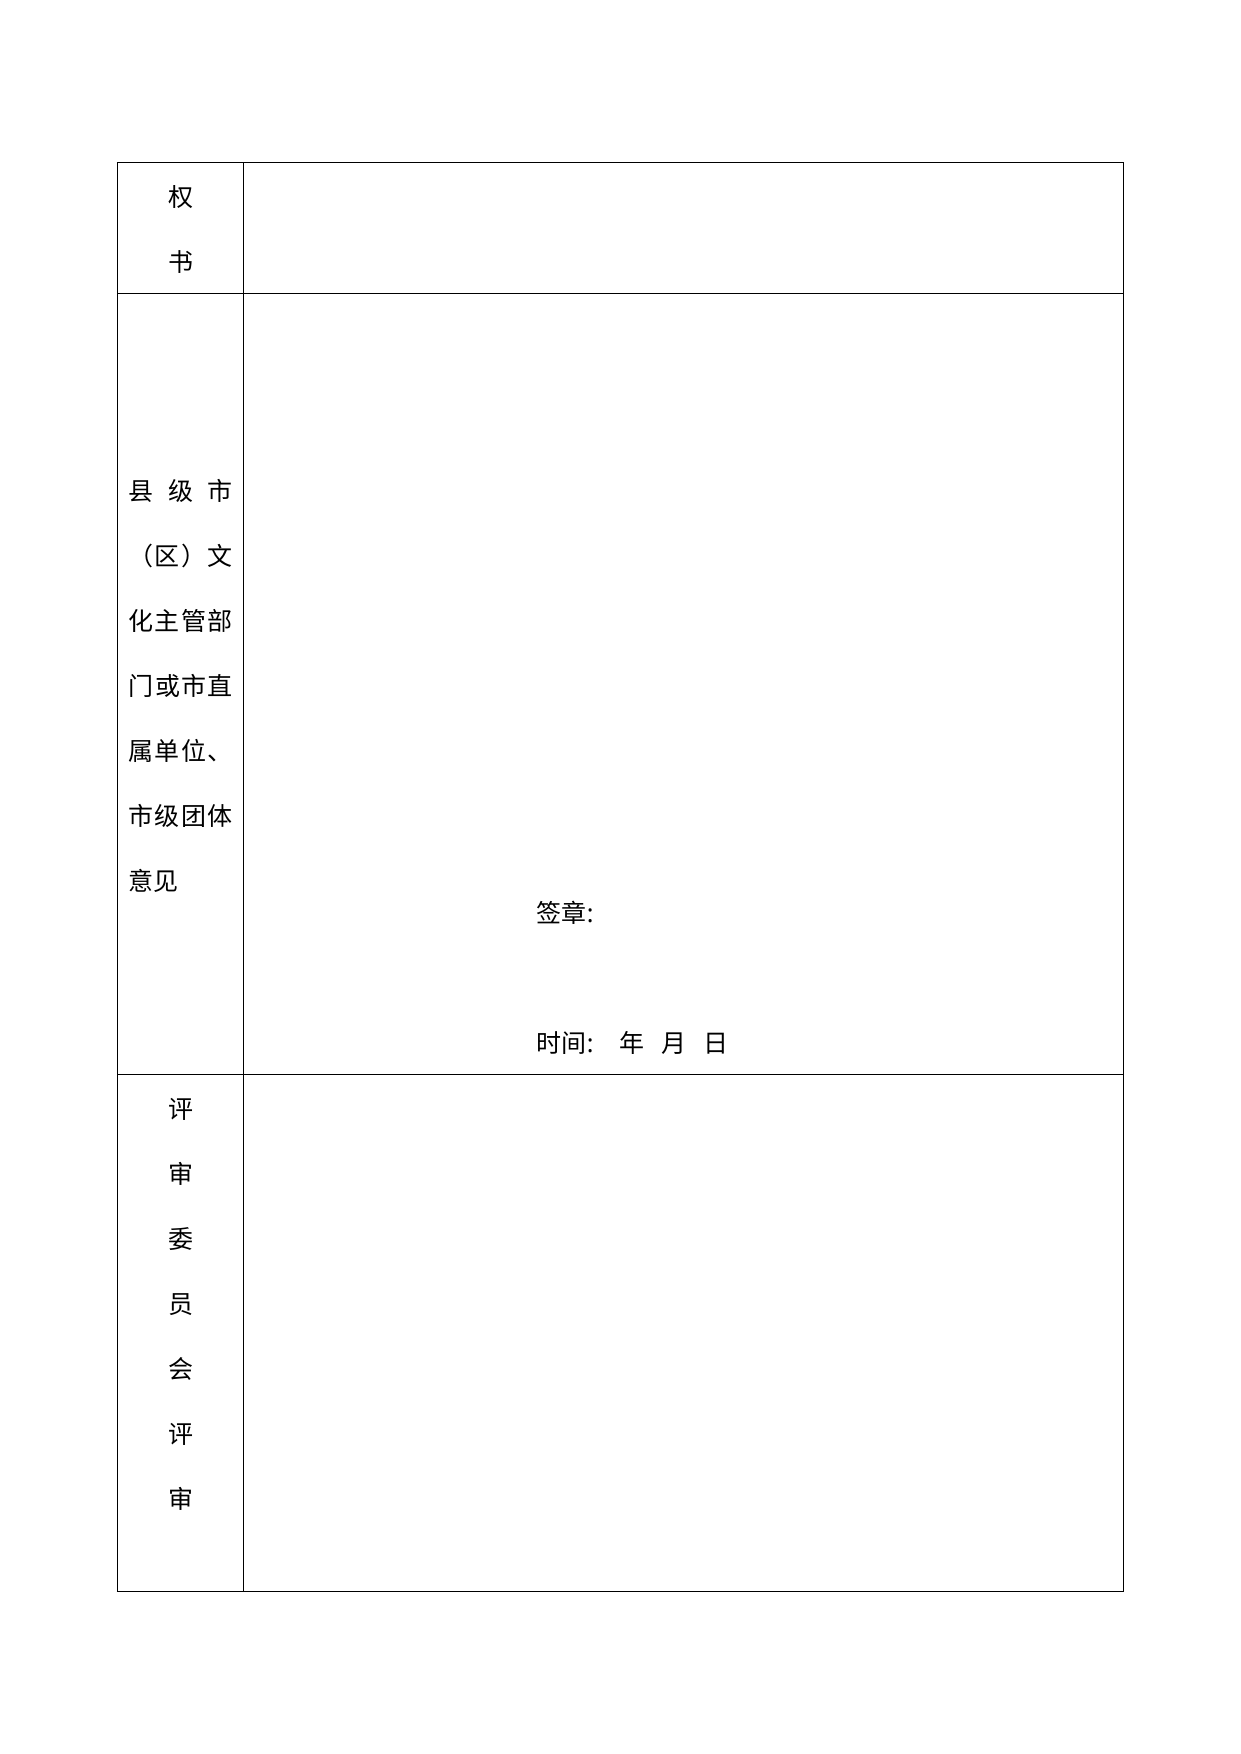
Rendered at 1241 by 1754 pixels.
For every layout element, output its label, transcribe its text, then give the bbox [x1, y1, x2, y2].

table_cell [244, 1075, 1123, 1591]
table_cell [244, 163, 1123, 293]
table_cell 县级市（区）文化主管部门或市直属单位、市级团体意见 [118, 294, 243, 1074]
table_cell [118, 163, 243, 293]
table_cell 评 审 委 员 会 评 审 意 见 [118, 1075, 243, 1591]
table_cell 签章: 时间: 年 月 日 [244, 294, 1123, 1074]
